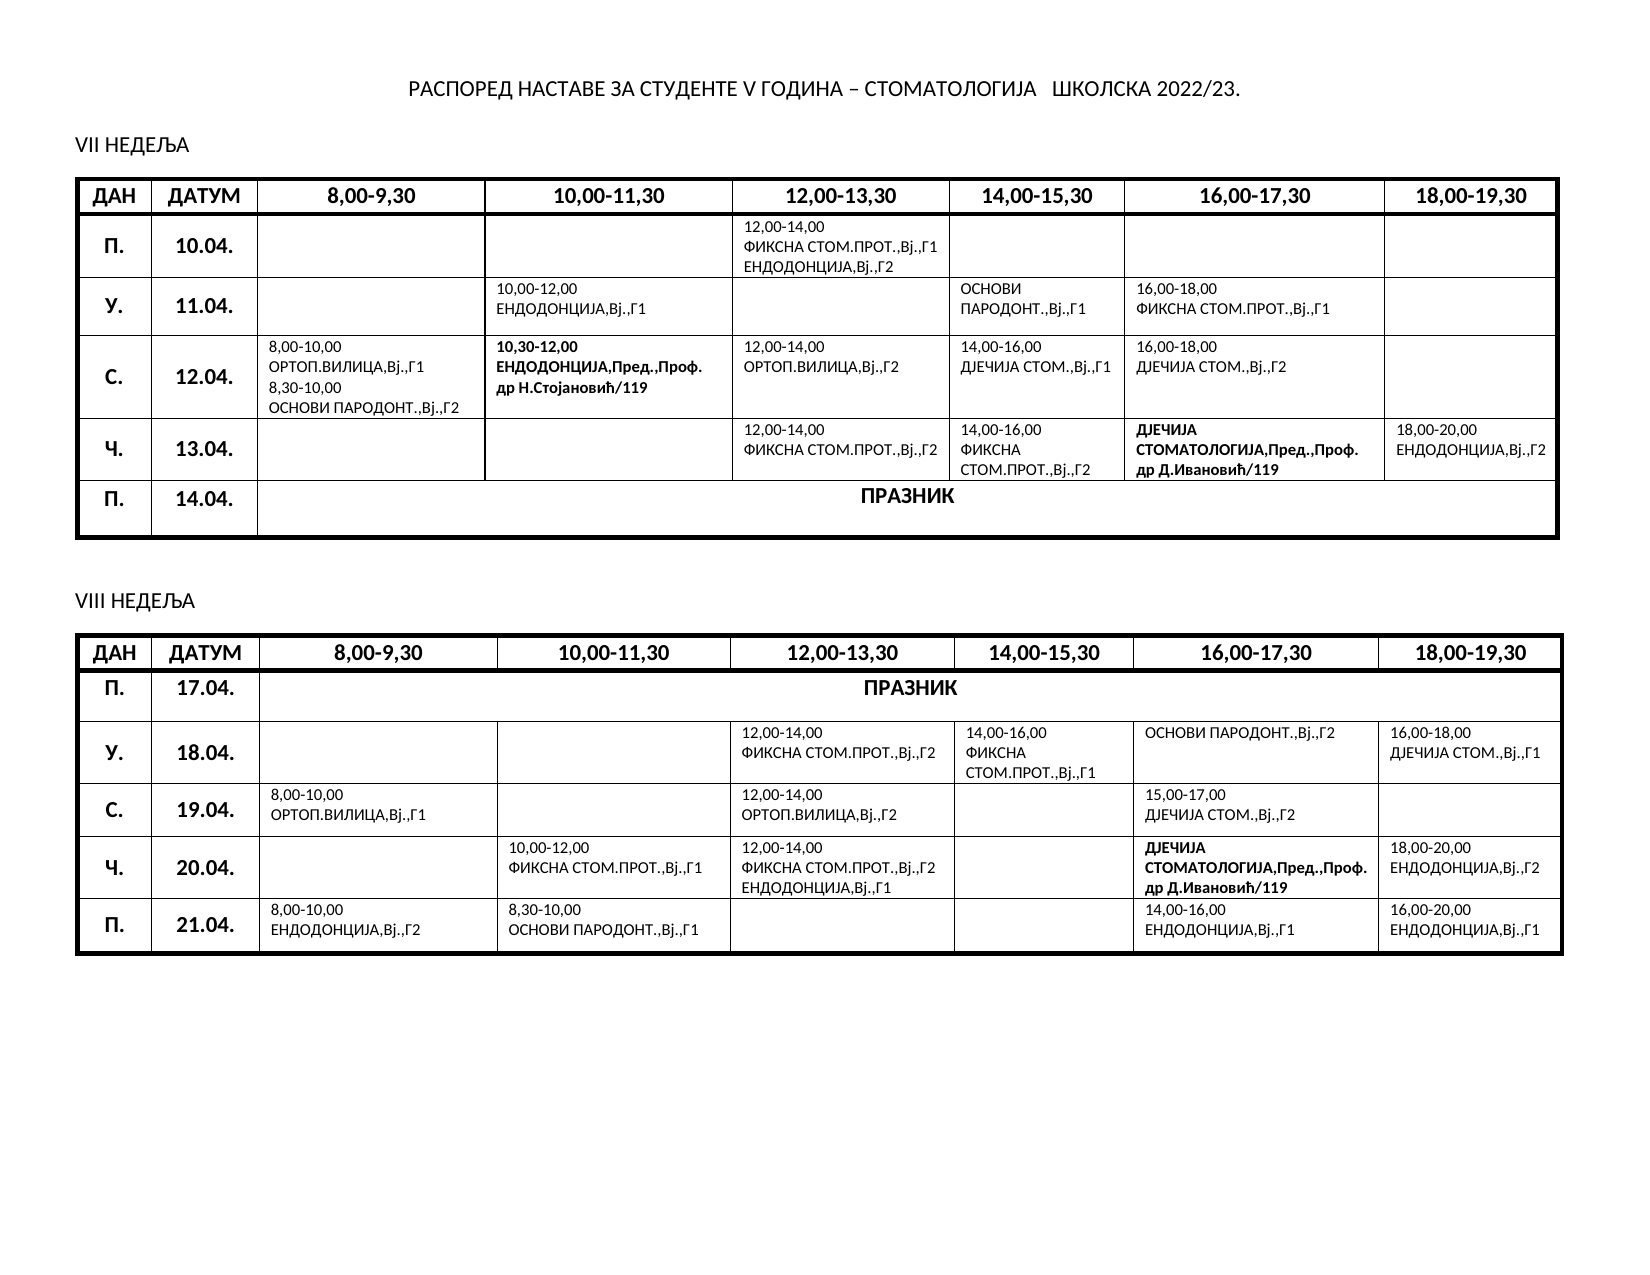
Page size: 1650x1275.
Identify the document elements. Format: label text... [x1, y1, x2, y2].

table_cell 12,00-14,00 ФИКСНА СТОМ.ПРОТ.,Вј.,Г2 [731, 722, 954, 783]
table_cell [955, 899, 1133, 951]
table_cell ДЈЕЧИЈА СТОМАТОЛОГИЈА,Пред.,Проф. др Д.Ивановић/119 [1125, 419, 1384, 480]
table_cell [258, 278, 484, 335]
table_cell 18,00-20,00 ЕНДОДОНЦИЈА,Вј.,Г2 [1385, 419, 1555, 480]
table_cell ДЈЕЧИЈА СТОМАТОЛОГИЈА,Пред.,Проф. др Д.Ивановић/119 [1134, 837, 1378, 898]
table_cell 14,00-16,00 ДЈЕЧИЈА СТОМ.,Вј.,Г1 [950, 336, 1124, 418]
table_header ДАТУМ [152, 638, 259, 668]
table_header ДАН [80, 181, 151, 211]
table_cell [486, 216, 732, 277]
table_cell [731, 899, 954, 951]
table_cell [486, 419, 732, 480]
table_header 10,00-11,30 [486, 181, 732, 211]
table_cell [1385, 216, 1555, 277]
table_cell 12,00-14,00 ОРТОП.ВИЛИЦА,Вј.,Г2 [733, 336, 949, 418]
table_cell 16,00-20,00 ЕНДОДОНЦИЈА,Вј.,Г1 [1379, 899, 1560, 951]
table_cell Ч. [80, 419, 151, 480]
table_cell П. [80, 899, 151, 951]
table_cell 15,00-17,00 ДЈЕЧИЈА СТОМ.,Вј.,Г2 [1134, 784, 1378, 836]
table_header 14,00-15,30 [955, 638, 1133, 668]
table_cell 12,00-14,00 ОРТОП.ВИЛИЦА,Вј.,Г2 [731, 784, 954, 836]
table_cell П. [80, 481, 151, 535]
table_cell ПРАЗНИК [258, 481, 1555, 535]
table_cell С. [80, 336, 151, 418]
table_cell 16,00-18,00 ДЈЕЧИЈА СТОМ.,Вј.,Г2 [1125, 336, 1384, 418]
table_cell 18,00-20,00 ЕНДОДОНЦИЈА,Вј.,Г2 [1379, 837, 1560, 898]
table_cell 10,30-12,00 ЕНДОДОНЦИЈА,Пред.,Проф. др Н.Стојановић/119 [486, 336, 732, 418]
table_cell 12,00-14,00 ФИКСНА СТОМ.ПРОТ.,Вј.,Г2 [733, 419, 949, 480]
table_cell [1385, 336, 1555, 418]
table_cell [1379, 784, 1560, 836]
table_header ДАТУМ [152, 181, 257, 211]
table_cell 19.04. [152, 784, 259, 836]
table_header 8,00-9,30 [258, 181, 484, 211]
table_cell [733, 278, 949, 335]
table_cell С. [80, 784, 151, 836]
table_cell 11.04. [152, 278, 257, 335]
table_cell 10,00-12,00 ЕНДОДОНЦИЈА,Вј.,Г1 [486, 278, 732, 335]
table_cell [258, 216, 484, 277]
table_cell 12,00-14,00 ФИКСНА СТОМ.ПРОТ.,Вј.,Г1 ЕНДОДОНЦИЈА,Вј.,Г2 [733, 216, 949, 277]
table_cell 8,00-10,00 ОРТОП.ВИЛИЦА,Вј.,Г1 8,30-10,00 ОСНОВИ ПАРОДОНТ.,Вј.,Г2 [258, 336, 484, 418]
table_cell П. [80, 216, 151, 277]
table_header 8,00-9,30 [260, 638, 497, 668]
table_cell ПРАЗНИК [260, 673, 1560, 721]
table_cell 10.04. [152, 216, 257, 277]
table_cell 12,00-14,00 ФИКСНА СТОМ.ПРОТ.,Вј.,Г2 ЕНДОДОНЦИЈА,Вј.,Г1 [731, 837, 954, 898]
table_cell 17.04. [152, 673, 259, 721]
table_header 18,00-19,30 [1385, 181, 1555, 211]
table_header 12,00-13,30 [733, 181, 949, 211]
table_cell 8,00-10,00 ЕНДОДОНЦИЈА,Вј.,Г2 [260, 899, 497, 951]
table_cell П. [80, 673, 151, 721]
table_cell [1125, 216, 1384, 277]
text VII НЕДЕЉА [75, 130, 1575, 158]
table_cell Ч. [80, 837, 151, 898]
table_header ДАН [80, 638, 151, 668]
table_cell 14,00-16,00 ЕНДОДОНЦИЈА,Вј.,Г1 [1134, 899, 1378, 951]
table_cell 13.04. [152, 419, 257, 480]
table_cell 8,30-10,00 ОСНОВИ ПАРОДОНТ.,Вј.,Г1 [498, 899, 730, 951]
table_cell 14,00-16,00 ФИКСНА СТОМ.ПРОТ.,Вј.,Г1 [955, 722, 1133, 783]
table_cell [1385, 278, 1555, 335]
table_cell [950, 216, 1124, 277]
table_cell 16,00-18,00 ДЈЕЧИЈА СТОМ.,Вј.,Г1 [1379, 722, 1560, 783]
table_cell ОСНОВИ ПАРОДОНТ.,Вј.,Г2 [1134, 722, 1378, 783]
text VIII НЕДЕЉА [75, 586, 1575, 614]
table_cell 12.04. [152, 336, 257, 418]
table_header 10,00-11,30 [498, 638, 730, 668]
table_cell У. [80, 278, 151, 335]
table_header 16,00-17,30 [1134, 638, 1378, 668]
table_cell [955, 784, 1133, 836]
table_cell [260, 722, 497, 783]
table_header 14,00-15,30 [950, 181, 1124, 211]
table_header 12,00-13,30 [731, 638, 954, 668]
table_header 18,00-19,30 [1379, 638, 1560, 668]
table_cell 14,00-16,00 ФИКСНА СТОМ.ПРОТ.,Вј.,Г2 [950, 419, 1124, 480]
table_cell 18.04. [152, 722, 259, 783]
table_cell [258, 419, 484, 480]
table_cell [260, 837, 497, 898]
table_cell 21.04. [152, 899, 259, 951]
table_cell 10,00-12,00 ФИКСНА СТОМ.ПРОТ.,Вј.,Г1 [498, 837, 730, 898]
table_cell 8,00-10,00 ОРТОП.ВИЛИЦА,Вј.,Г1 [260, 784, 497, 836]
table_cell ОСНОВИ ПАРОДОНТ.,Вј.,Г1 [950, 278, 1124, 335]
table_header 16,00-17,30 [1125, 181, 1384, 211]
table_cell У. [80, 722, 151, 783]
table_cell 16,00-18,00 ФИКСНА СТОМ.ПРОТ.,Вј.,Г1 [1125, 278, 1384, 335]
table_cell [498, 784, 730, 836]
table_cell 20.04. [152, 837, 259, 898]
table_cell 14.04. [152, 481, 257, 535]
table_cell [498, 722, 730, 783]
table_cell [955, 837, 1133, 898]
